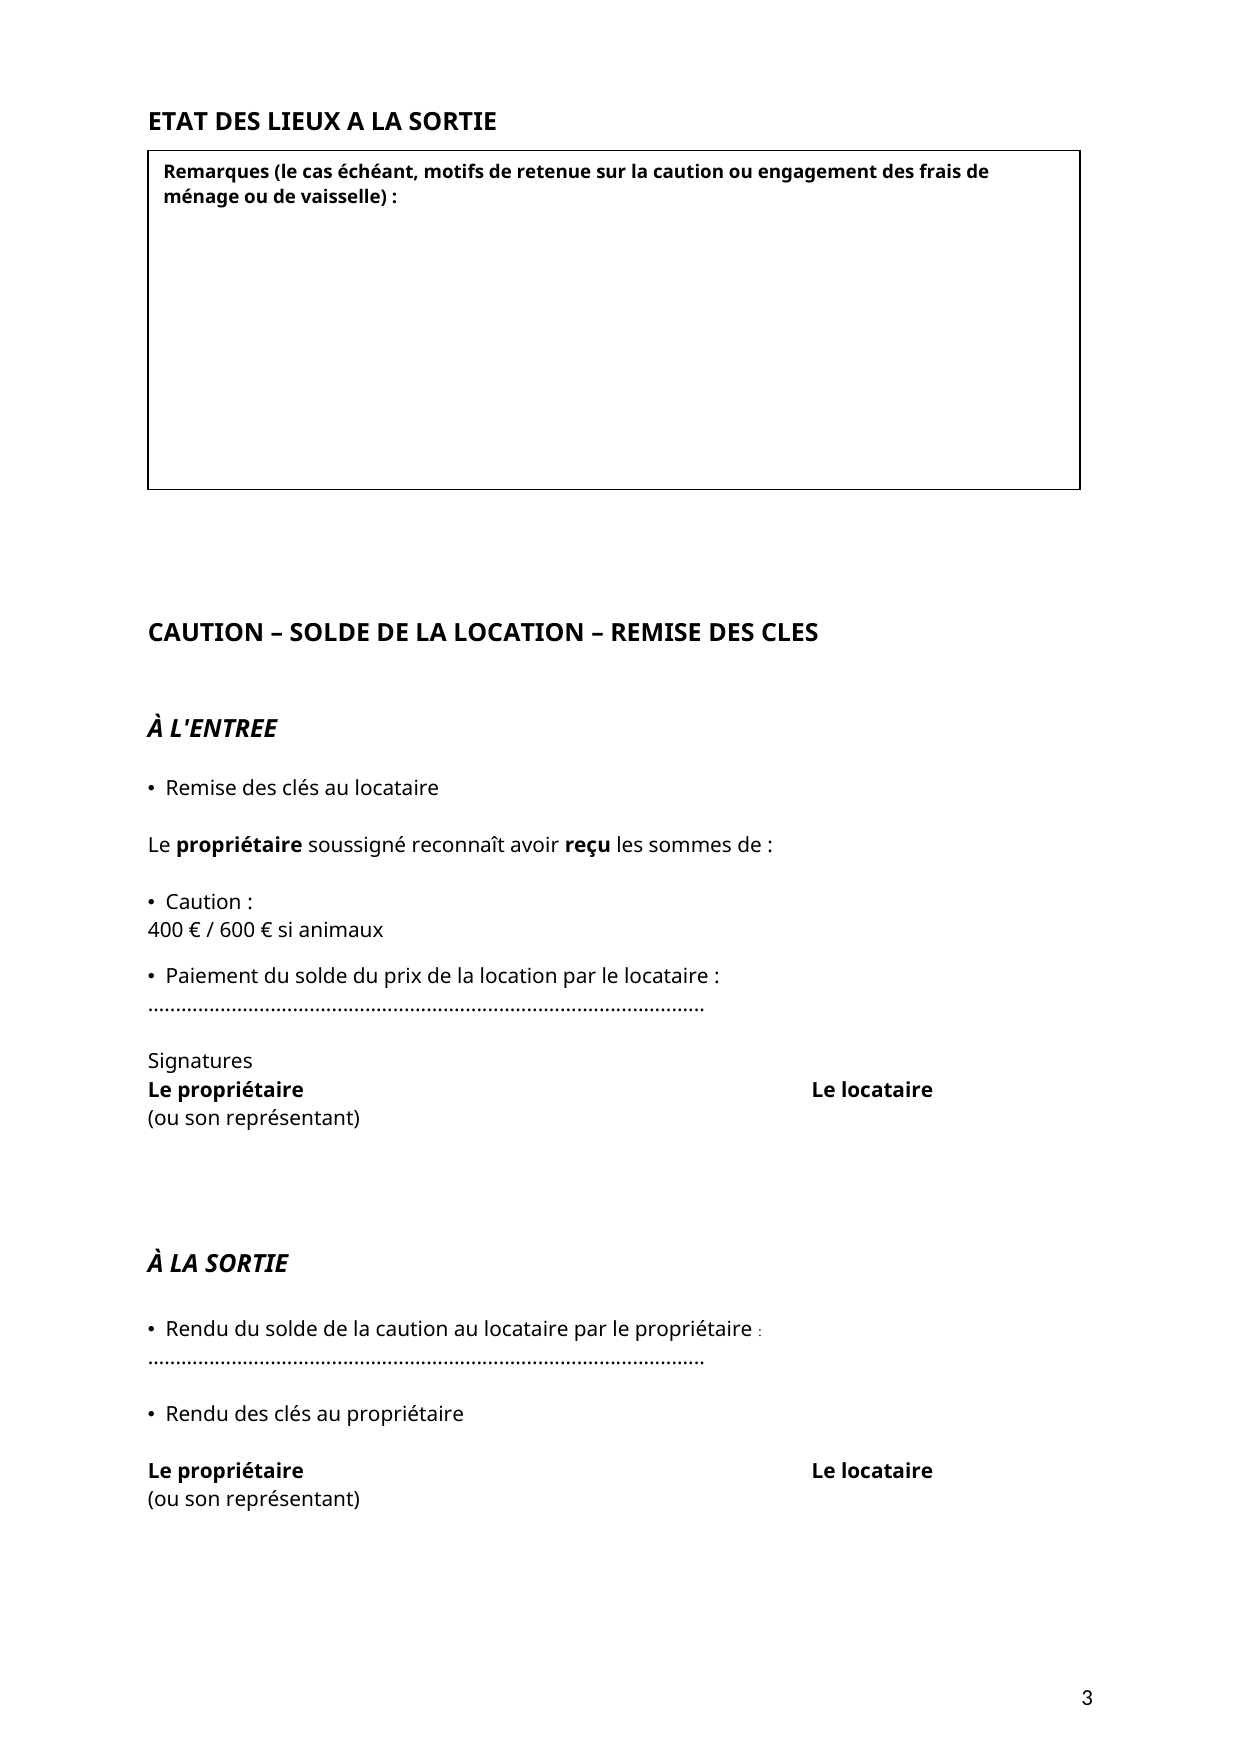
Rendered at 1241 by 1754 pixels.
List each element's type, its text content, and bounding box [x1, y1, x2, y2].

text Signatures [148, 1046, 1093, 1075]
text (ou son représentant) [148, 1484, 1093, 1513]
text …................................................................................................. [148, 1342, 1093, 1371]
text (ou son représentant) [148, 1103, 1093, 1132]
text Le propriétaire Le locataire [148, 1456, 1093, 1484]
text • Remise des clés au locataire [148, 773, 1093, 802]
text …................................................................................................. [148, 989, 1093, 1018]
text • Caution : [148, 887, 1093, 916]
text À LA SORTIE [148, 1246, 1093, 1279]
text CAUTION – SOLDE DE LA LOCATION – REMISE DES CLES [148, 614, 1093, 648]
text À L'ENTREE [148, 711, 1093, 745]
text Le propriétaire soussigné reconnaît avoir reçu les sommes de : [148, 830, 1093, 859]
text 400 € / 600 € si animaux [148, 916, 1093, 944]
text • Rendu du solde de la caution au locataire par le propriétaire : [148, 1314, 1093, 1342]
text Le propriétaire Le locataire [148, 1075, 1093, 1103]
text • Rendu des clés au propriétaire [148, 1399, 1093, 1427]
text • Paiement du solde du prix de la location par le locataire : [148, 961, 1093, 989]
text ETAT DES LIEUX A LA SORTIE [148, 103, 1093, 137]
